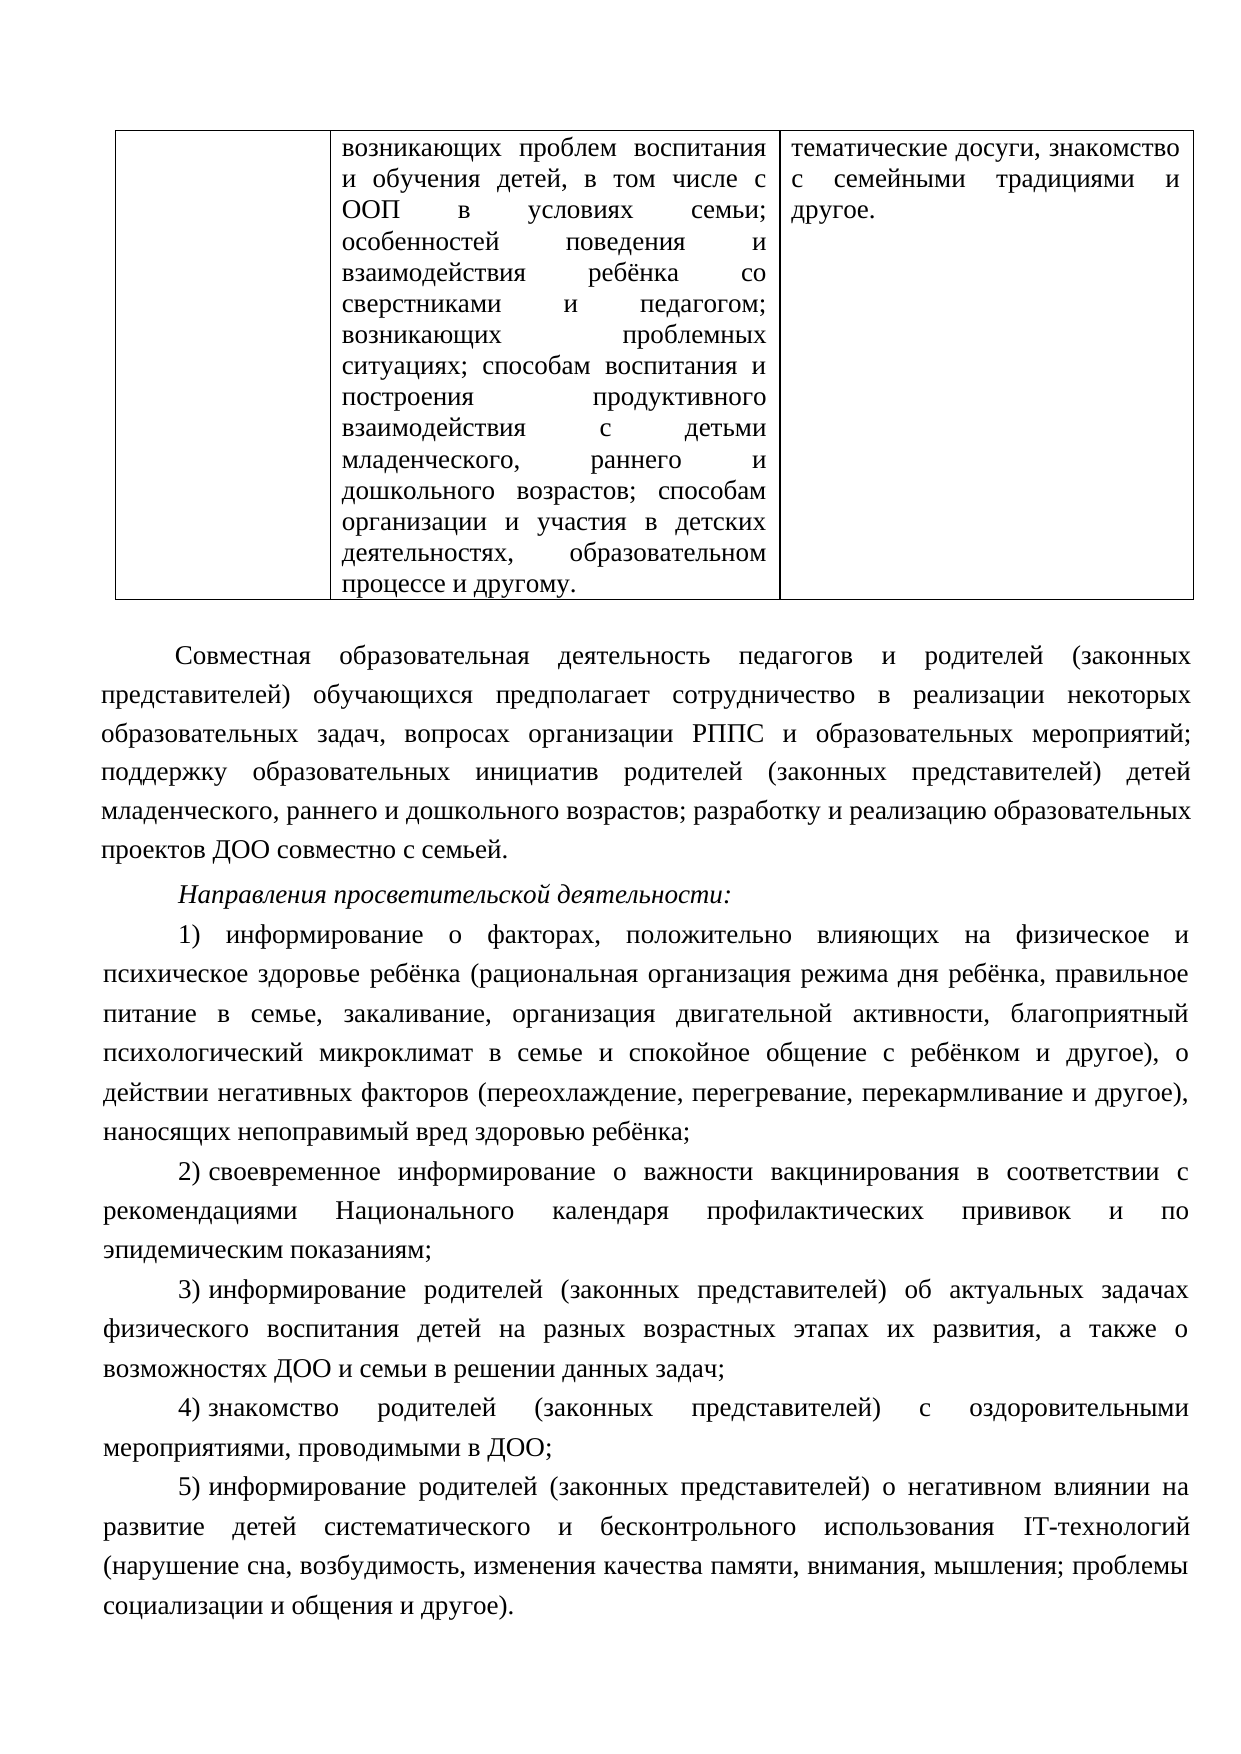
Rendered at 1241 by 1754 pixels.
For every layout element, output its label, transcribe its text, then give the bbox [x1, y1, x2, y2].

text Совместная образовательная деятельность педагогов и родителей (законных представителей) обучающихся предполагает сотрудничество в реализации некоторых образовательных задач, вопросах организации РППС и образовательных мероприятий; поддержку образовательных инициатив родителей (законных представителей) детей младенческого, раннего и дошкольного возрастов; разработку и реализацию образовательных проектов ДОО совместно с семьей. [101, 639, 1192, 864]
text 1) информирование о факторах, положительно влияющих на физическое и психическое здоровье ребёнка (рациональная организация режима дня ребёнка, правильное питание в семье, закаливание, организация двигательной активности, благоприятный психологический микроклимат в семье и спокойное общение с ребёнком и другое), о действии негативных факторов (переохлаждение, перегревание, перекармливание и другое), наносящих непоправимый вред здоровью ребёнка; [103, 912, 1190, 1148]
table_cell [331, 131, 779, 598]
list знакомство родителей (законных представителей) с оздоровительными мероприятиями, проводимыми в ДОО; [103, 1385, 1190, 1464]
list своевременное информирование о важности вакцинирования в соответствии с рекомендациями Национального календаря профилактических прививок и по эпидемическим показаниям; [103, 1148, 1190, 1267]
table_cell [116, 131, 330, 598]
list информирование родителей (законных представителей) о негативном влиянии на развитие детей систематического и бесконтрольного использования IT-технологий (нарушение сна, возбудимость, изменения качества памяти, внимания, мышления; проблемы социализации и общения и другое). [103, 1464, 1190, 1622]
text Направления просветительской деятельности: [103, 872, 1190, 912]
list информирование родителей (законных представителей) об актуальных задачах физического воспитания детей на разных возрастных этапах их развития, а также о возможностях ДОО и семьи в решении данных задач; [103, 1267, 1190, 1385]
